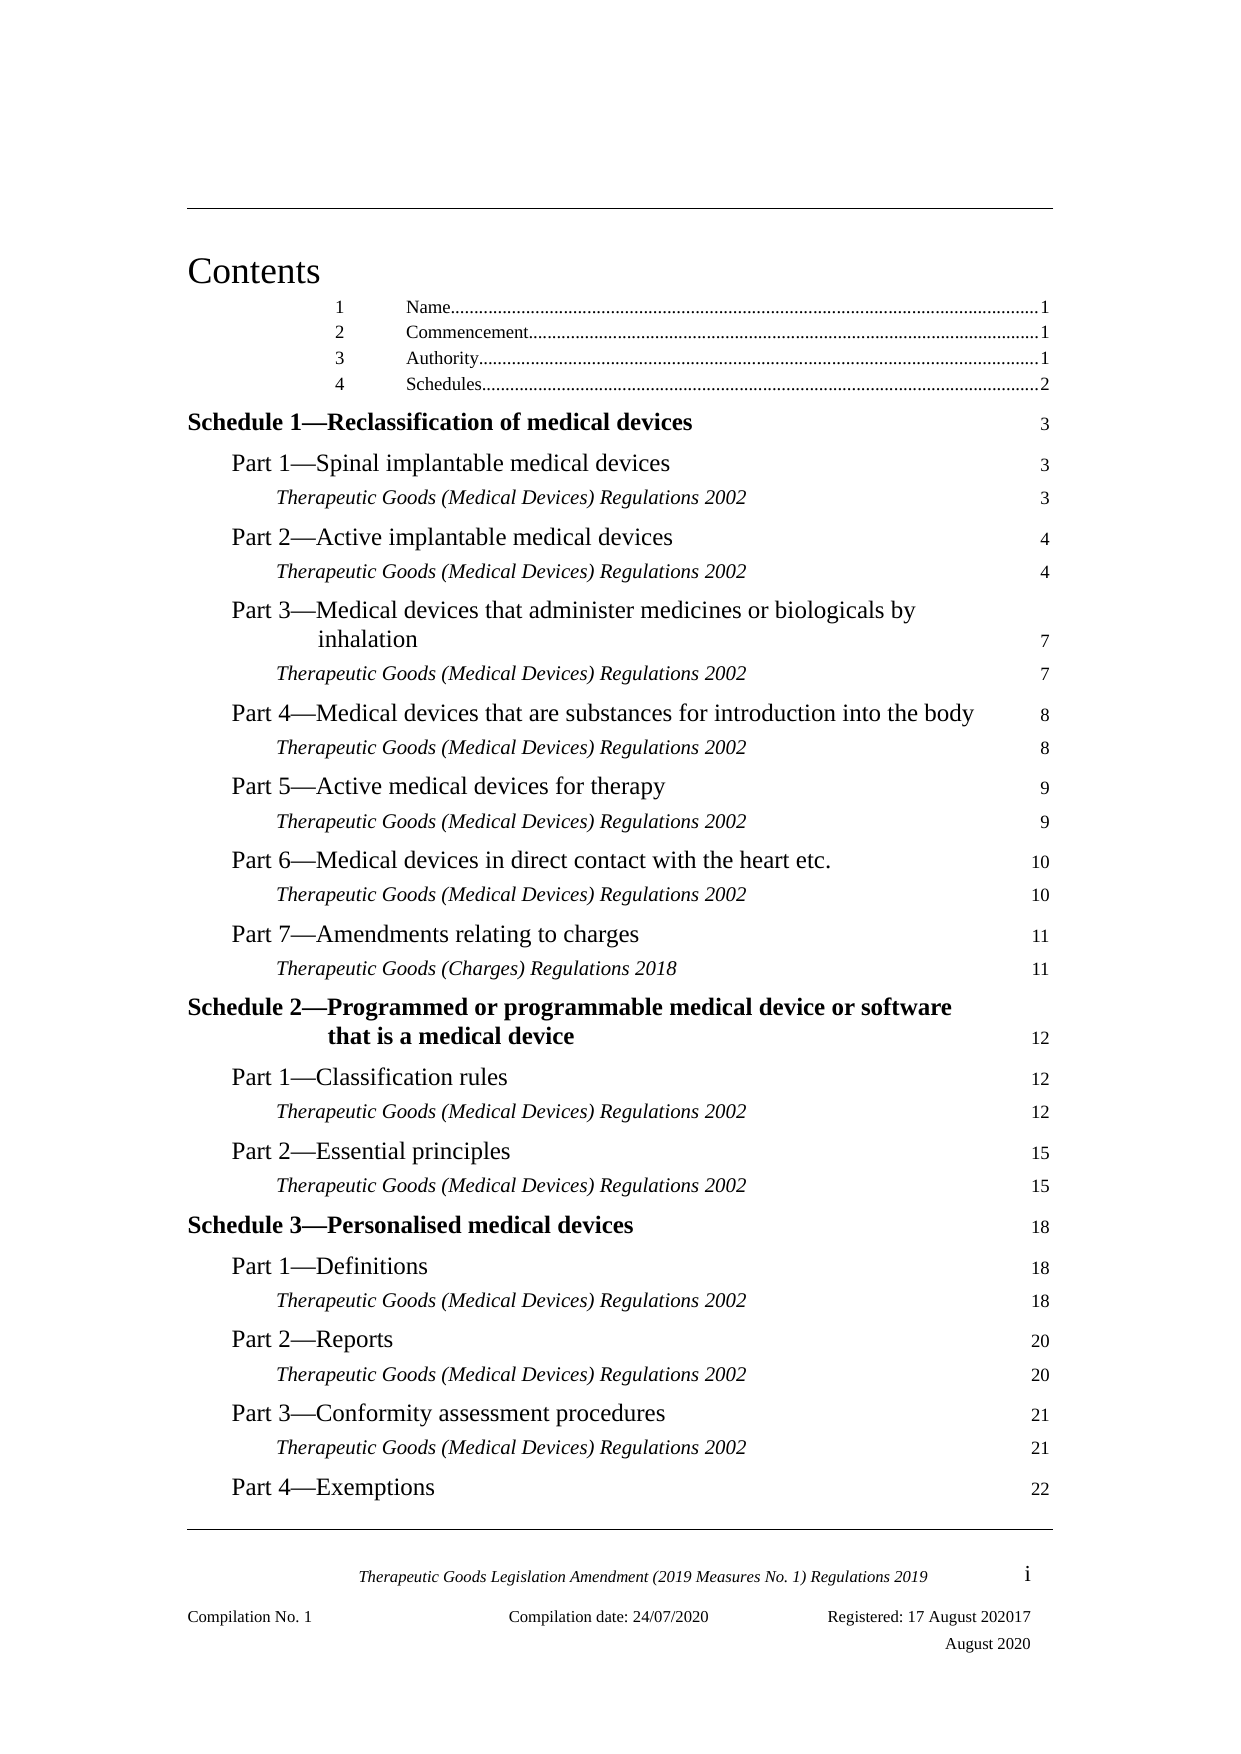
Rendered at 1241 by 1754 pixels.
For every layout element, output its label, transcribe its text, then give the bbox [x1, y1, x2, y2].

text Part 2—Essential principles 15 [231, 1136, 994, 1165]
text Therapeutic Goods (Medical Devices) Regulations 2002 21 [276, 1435, 994, 1459]
text Therapeutic Goods (Medical Devices) Regulations 2002 9 [276, 808, 994, 833]
text Part 1—Spinal implantable medical devices 3 [231, 448, 994, 477]
text Therapeutic Goods (Medical Devices) Regulations 2002 4 [276, 559, 994, 583]
text Therapeutic Goods (Medical Devices) Regulations 2002 8 [276, 735, 994, 759]
text Therapeutic Goods (Medical Devices) Regulations 2002 18 [276, 1288, 994, 1312]
text Part 2—Reports 20 [231, 1324, 994, 1353]
text 1 Name 1 [335, 296, 994, 317]
text Part 6—Medical devices in direct contact with the heart etc. 10 [231, 845, 994, 874]
text Therapeutic Goods (Medical Devices) Regulations 2002 12 [276, 1099, 994, 1123]
text Therapeutic Goods (Medical Devices) Regulations 2002 15 [276, 1173, 994, 1197]
text Part 2—Active implantable medical devices 4 [231, 522, 994, 551]
text 2 Commencement 1 [335, 321, 994, 343]
text Part 4—Exemptions 22 [231, 1472, 994, 1501]
text Therapeutic Goods (Charges) Regulations 2018 11 [276, 956, 994, 980]
text Schedule 3—Personalised medical devices 18 [187, 1210, 994, 1238]
text Therapeutic Goods (Medical Devices) Regulations 2002 20 [276, 1362, 994, 1386]
text Part 5—Active medical devices for therapy 9 [231, 771, 994, 800]
text Part 1—Classification rules 12 [231, 1062, 994, 1091]
text Part 3—Conformity assessment procedures 21 [231, 1398, 994, 1427]
text 3 Authority 1 [335, 347, 994, 369]
text Schedule 2—Programmed or programmable medical device or software that is a medical device 12 [187, 992, 994, 1050]
text Part 7—Amendments relating to charges 11 [231, 919, 994, 947]
text Therapeutic Goods (Medical Devices) Regulations 2002 10 [276, 882, 994, 906]
text Part 3—Medical devices that administer medicines or biologicals by inhalation 7 [231, 595, 994, 653]
text Part 4—Medical devices that are substances for introduction into the body 8 [231, 698, 994, 727]
text Therapeutic Goods (Medical Devices) Regulations 2002 3 [276, 485, 994, 509]
text Therapeutic Goods (Medical Devices) Regulations 2002 7 [276, 661, 994, 685]
text Contents [187, 248, 1053, 291]
text 4 Schedules 2 [335, 373, 994, 394]
text Schedule 1—Reclassification of medical devices 3 [187, 407, 994, 436]
text Part 1—Definitions 18 [231, 1251, 994, 1280]
